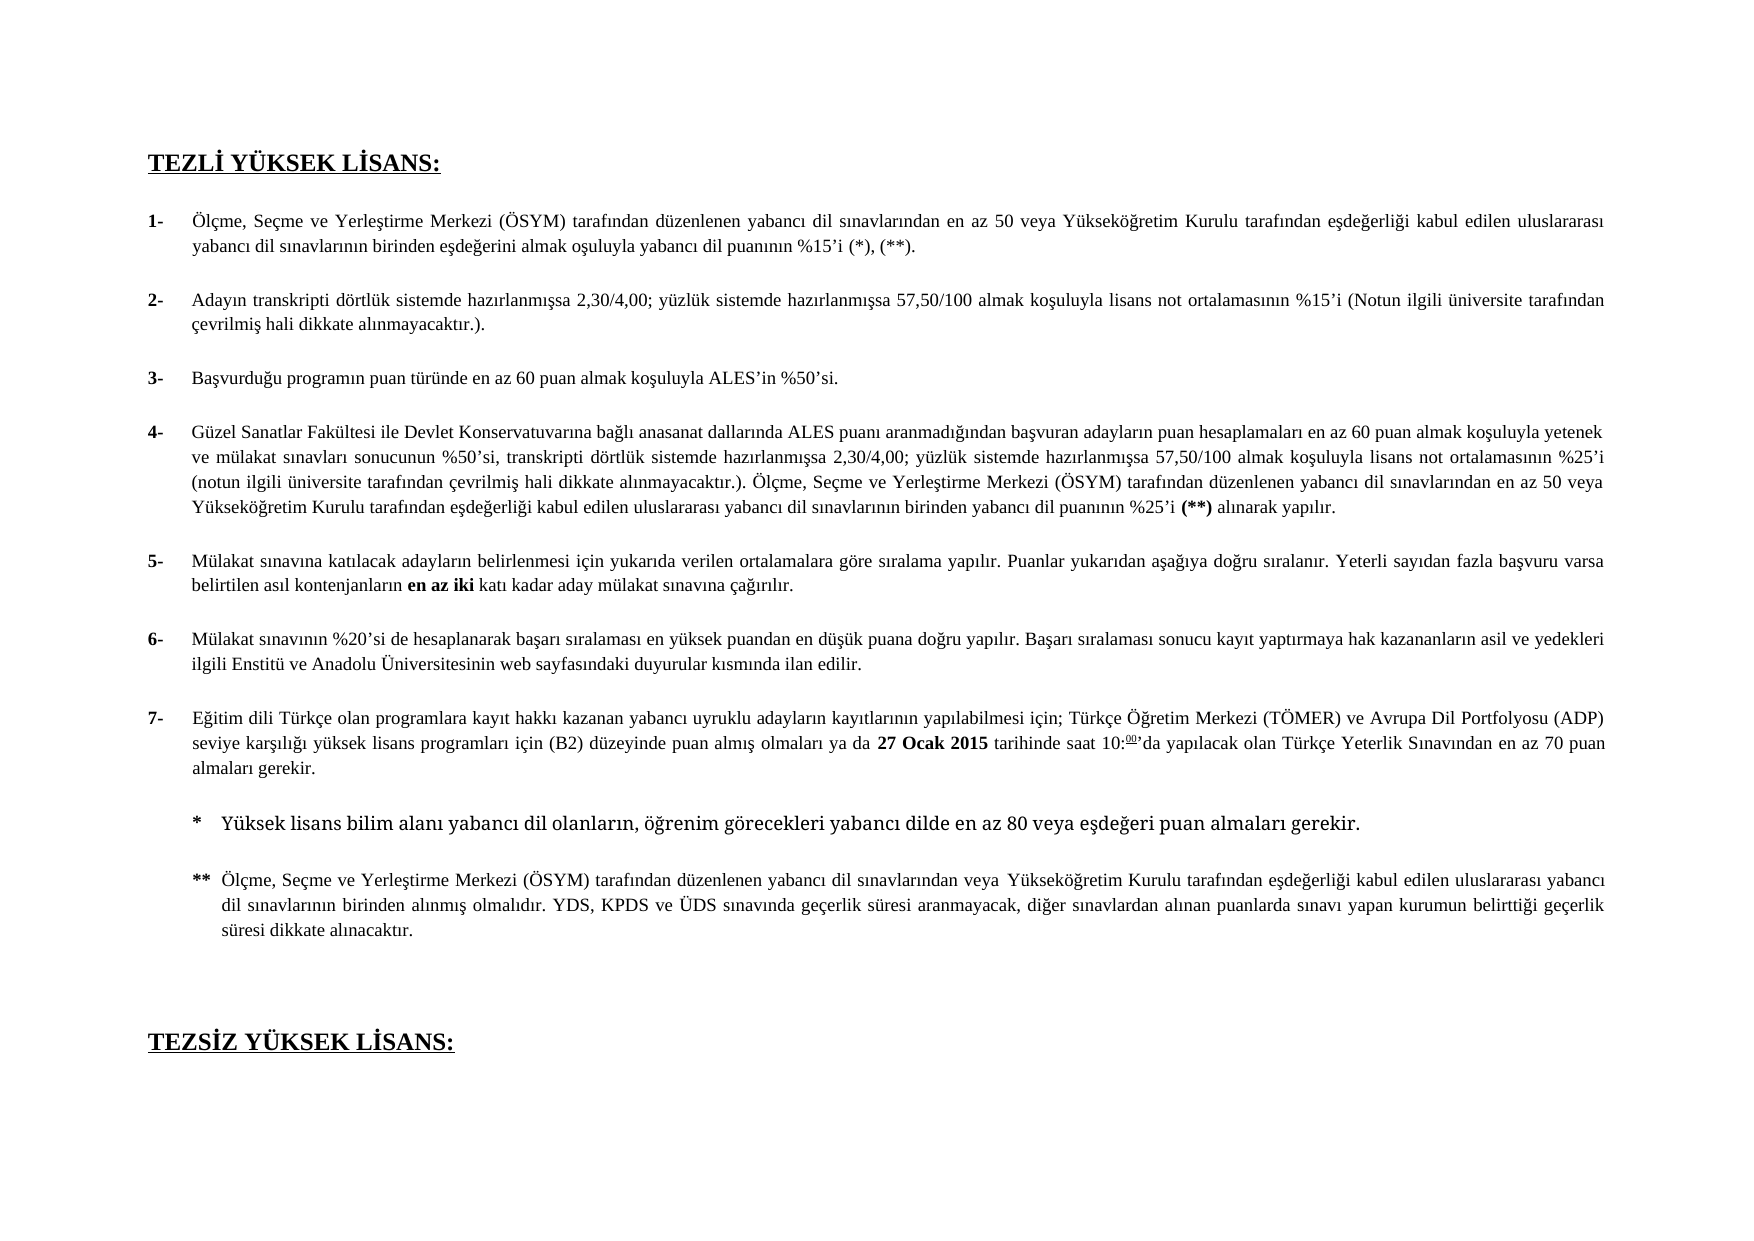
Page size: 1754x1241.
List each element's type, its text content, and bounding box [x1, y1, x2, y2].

text 5- Mülakat sınavına katılacak adayların belirlenmesi için yukarıda verilen ortalamalara göre sıralama yapılır. Puanlar yukarıdan aşağıya doğru sıralanır. Yeterli sayıdan fazla başvuru varsa belirtilen asıl kontenjanların en az iki katı kadar aday mülakat sınavına çağırılır. [148, 549, 1606, 596]
text 2- Adayın transkripti dörtlük sistemde hazırlanmışsa 2,30/4,00; yüzlük sistemde hazırlanmışsa 57,50/100 almak koşuluyla lisans not ortalamasının %15’i (Notun ilgili üniversite tarafından çevrilmiş hali dikkate alınmayacaktır.). [148, 288, 1606, 335]
text TEZSİZ YÜKSEK LİSANS: [148, 1027, 1606, 1055]
text 1- Ölçme, Seçme ve Yerleştirme Merkezi (ÖSYM) tarafından düzenlenen yabancı dil sınavlarından en az 50 veya Yükseköğretim Kurulu tarafından eşdeğerliği kabul edilen uluslararası yabancı dil sınavlarının birinden eşdeğerini almak oşuluyla yabancı dil puanının %15’i (*), (**). [148, 210, 1606, 256]
text ** Ölçme, Seçme ve Yerleştirme Merkezi (ÖSYM) tarafından düzenlenen yabancı dil sınavlarından veya Yükseköğretim Kurulu tarafından eşdeğerliği kabul edilen uluslararası yabancı dil sınavlarının birinden alınmış olmalıdır. YDS, KPDS ve ÜDS sınavında geçerlik süresi aranmayacak, diğer sınavlardan alınan puanlarda sınavı yapan kurumun belirttiği geçerlik süresi dikkate alınacaktır. [192, 869, 1607, 940]
text 7- Eğitim dili Türkçe olan programlara kayıt hakkı kazanan yabancı uyruklu adayların kayıtlarının yapılabilmesi için; Türkçe Öğretim Merkezi (TÖMER) ve Avrupa Dil Portfolyosu (ADP) seviye karşılığı yüksek lisans programları için (B2) düzeyinde puan almış olmaları ya da 27 Ocak 2015 tarihinde saat 10:00’da yapılacak olan Türkçe Yeterlik Sınavından en az 70 puan almaları gerekir. [148, 707, 1606, 778]
text 6- Mülakat sınavının %20’si de hesaplanarak başarı sıralaması en yüksek puandan en düşük puana doğru yapılır. Başarı sıralaması sonucu kayıt yaptırmaya hak kazananların asil ve yedekleri ilgili Enstitü ve Anadolu Üniversitesinin web sayfasındaki duyurular kısmında ilan edilir. [148, 628, 1606, 675]
text 3- Başvurduğu programın puan türünde en az 60 puan almak koşuluyla ALES’in %50’si. [148, 367, 1606, 389]
text 4- Güzel Sanatlar Fakültesi ile Devlet Konservatuvarına bağlı anasanat dallarında ALES puanı aranmadığından başvuran adayların puan hesaplamaları en az 60 puan almak koşuluyla yetenek ve mülakat sınavları sonucunun %50’si, transkripti dörtlük sistemde hazırlanmışsa 2,30/4,00; yüzlük sistemde hazırlanmışsa 57,50/100 almak koşuluyla lisans not ortalamasının %25’i (notun ilgili üniversite tarafından çevrilmiş hali dikkate alınmayacaktır.). Ölçme, Seçme ve Yerleştirme Merkezi (ÖSYM) tarafından düzenlenen yabancı dil sınavlarından en az 50 veya Yükseköğretim Kurulu tarafından eşdeğerliği kabul edilen uluslararası yabancı dil sınavlarının birinden yabancı dil puanının %25’i (**) alınarak yapılır. [148, 421, 1606, 517]
text * Yüksek lisans bilim alanı yabancı dil olanların, öğrenim görecekleri yabancı dilde en az 80 veya eşdeğeri puan almaları gerekir. [192, 811, 1606, 836]
text TEZLİ YÜKSEK LİSANS: [148, 148, 1606, 176]
